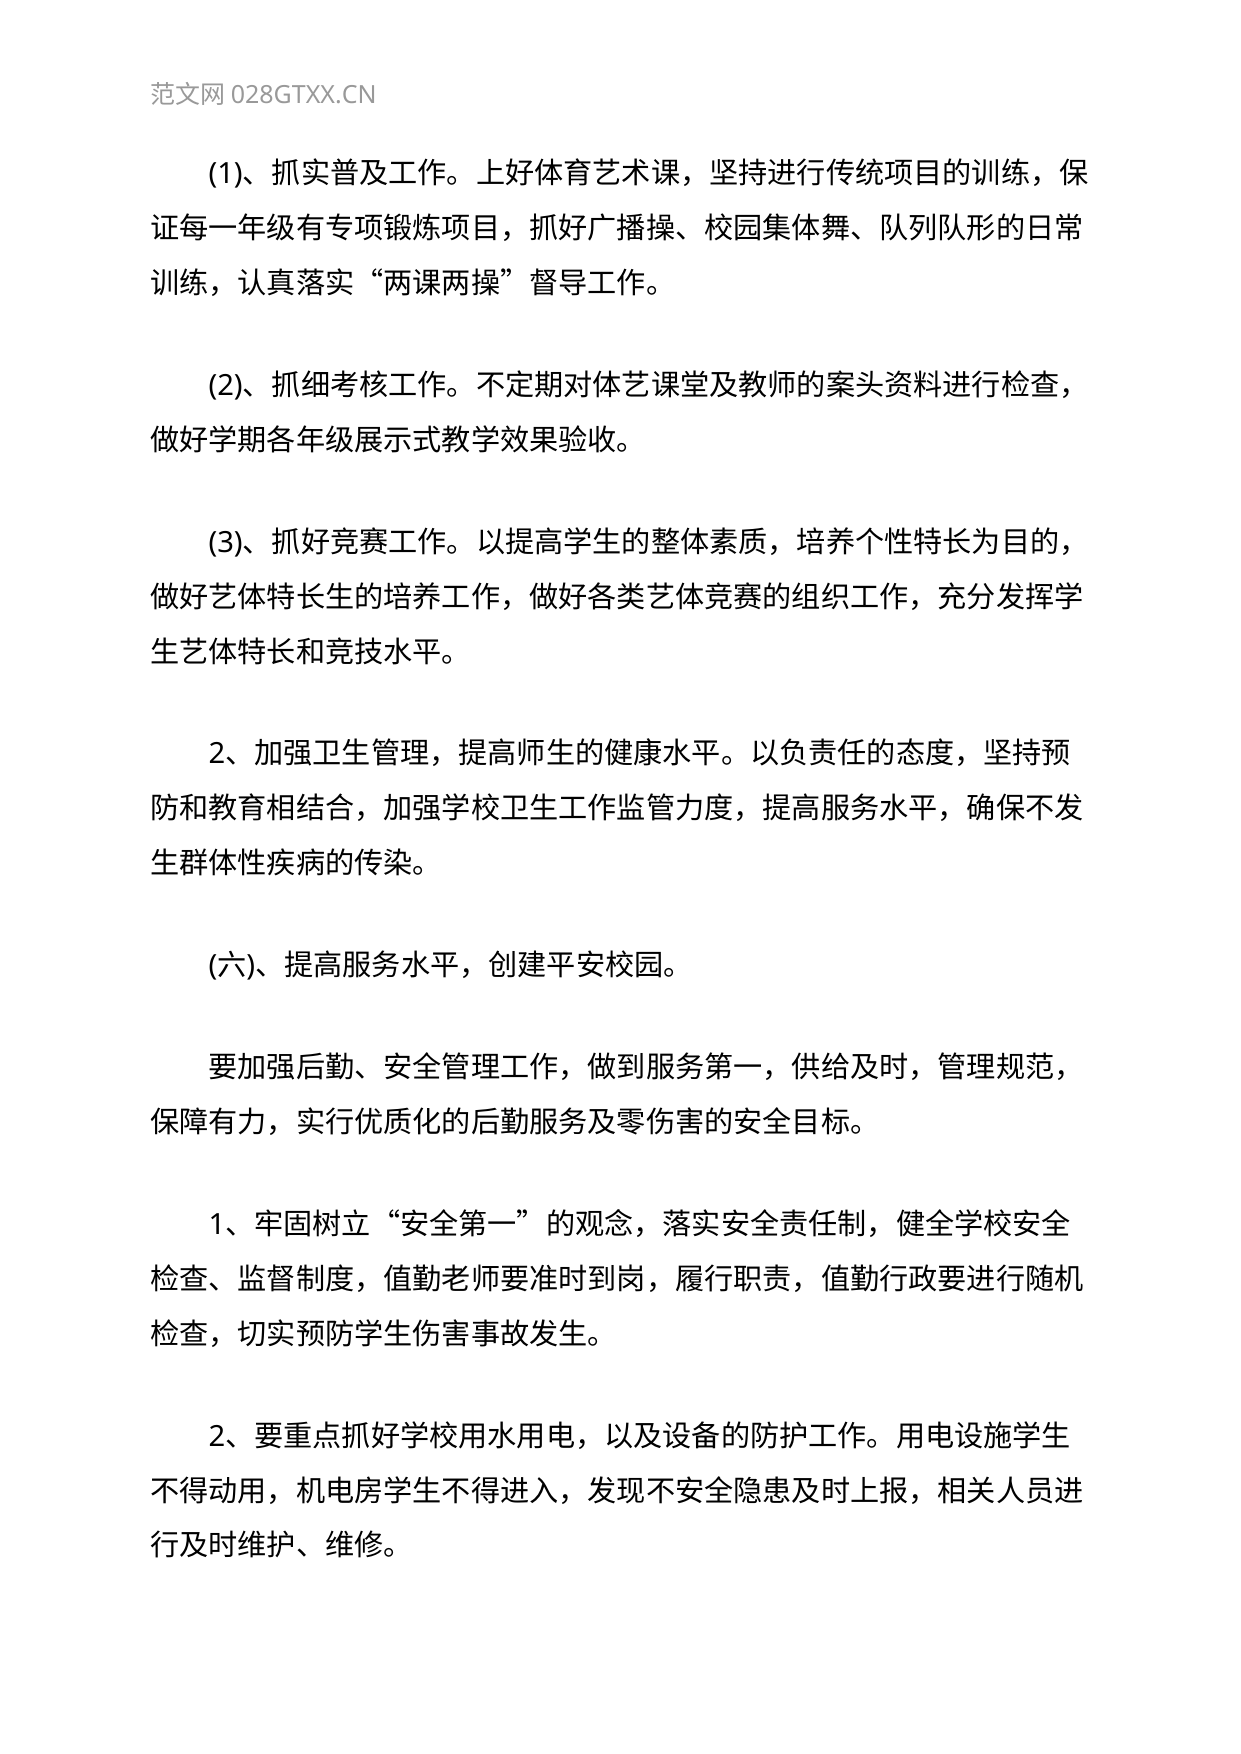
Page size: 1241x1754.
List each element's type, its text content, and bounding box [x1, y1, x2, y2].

text 2、要重点抓好学校用水用电，以及设备的防护工作。用电设施学生不得动用，机电房学生不得进入，发现不安全隐患及时上报，相关人员进行及时维护、维修。 [150, 1412, 1090, 1564]
text (1)、抓实普及工作。上好体育艺术课，坚持进行传统项目的训练，保证每一年级有专项锻炼项目，抓好广播操、校园集体舞、队列队形的日常训练，认真落实“两课两操”督导工作。 [150, 150, 1090, 302]
text 要加强后勤、安全管理工作，做到服务第一，供给及时，管理规范，保障有力，实行优质化的后勤服务及零伤害的安全目标。 [150, 1044, 1090, 1141]
text (3)、抓好竞赛工作。以提高学生的整体素质，培养个性特长为目的，做好艺体特长生的培养工作，做好各类艺体竞赛的组织工作，充分发挥学生艺体特长和竞技水平。 [150, 518, 1090, 671]
text (2)、抓细考核工作。不定期对体艺课堂及教师的案头资料进行检查，做好学期各年级展示式教学效果验收。 [150, 362, 1090, 459]
text 2、加强卫生管理，提高师生的健康水平。以负责任的态度，坚持预防和教育相结合，加强学校卫生工作监管力度，提高服务水平，确保不发生群体性疾病的传染。 [150, 730, 1090, 882]
text 1、牢固树立“安全第一”的观念，落实安全责任制，健全学校安全检查、监督制度，值勤老师要准时到岗，履行职责，值勤行政要进行随机检查，切实预防学生伤害事故发生。 [150, 1200, 1090, 1353]
text (六)、提高服务水平，创建平安校园。 [150, 942, 1090, 984]
